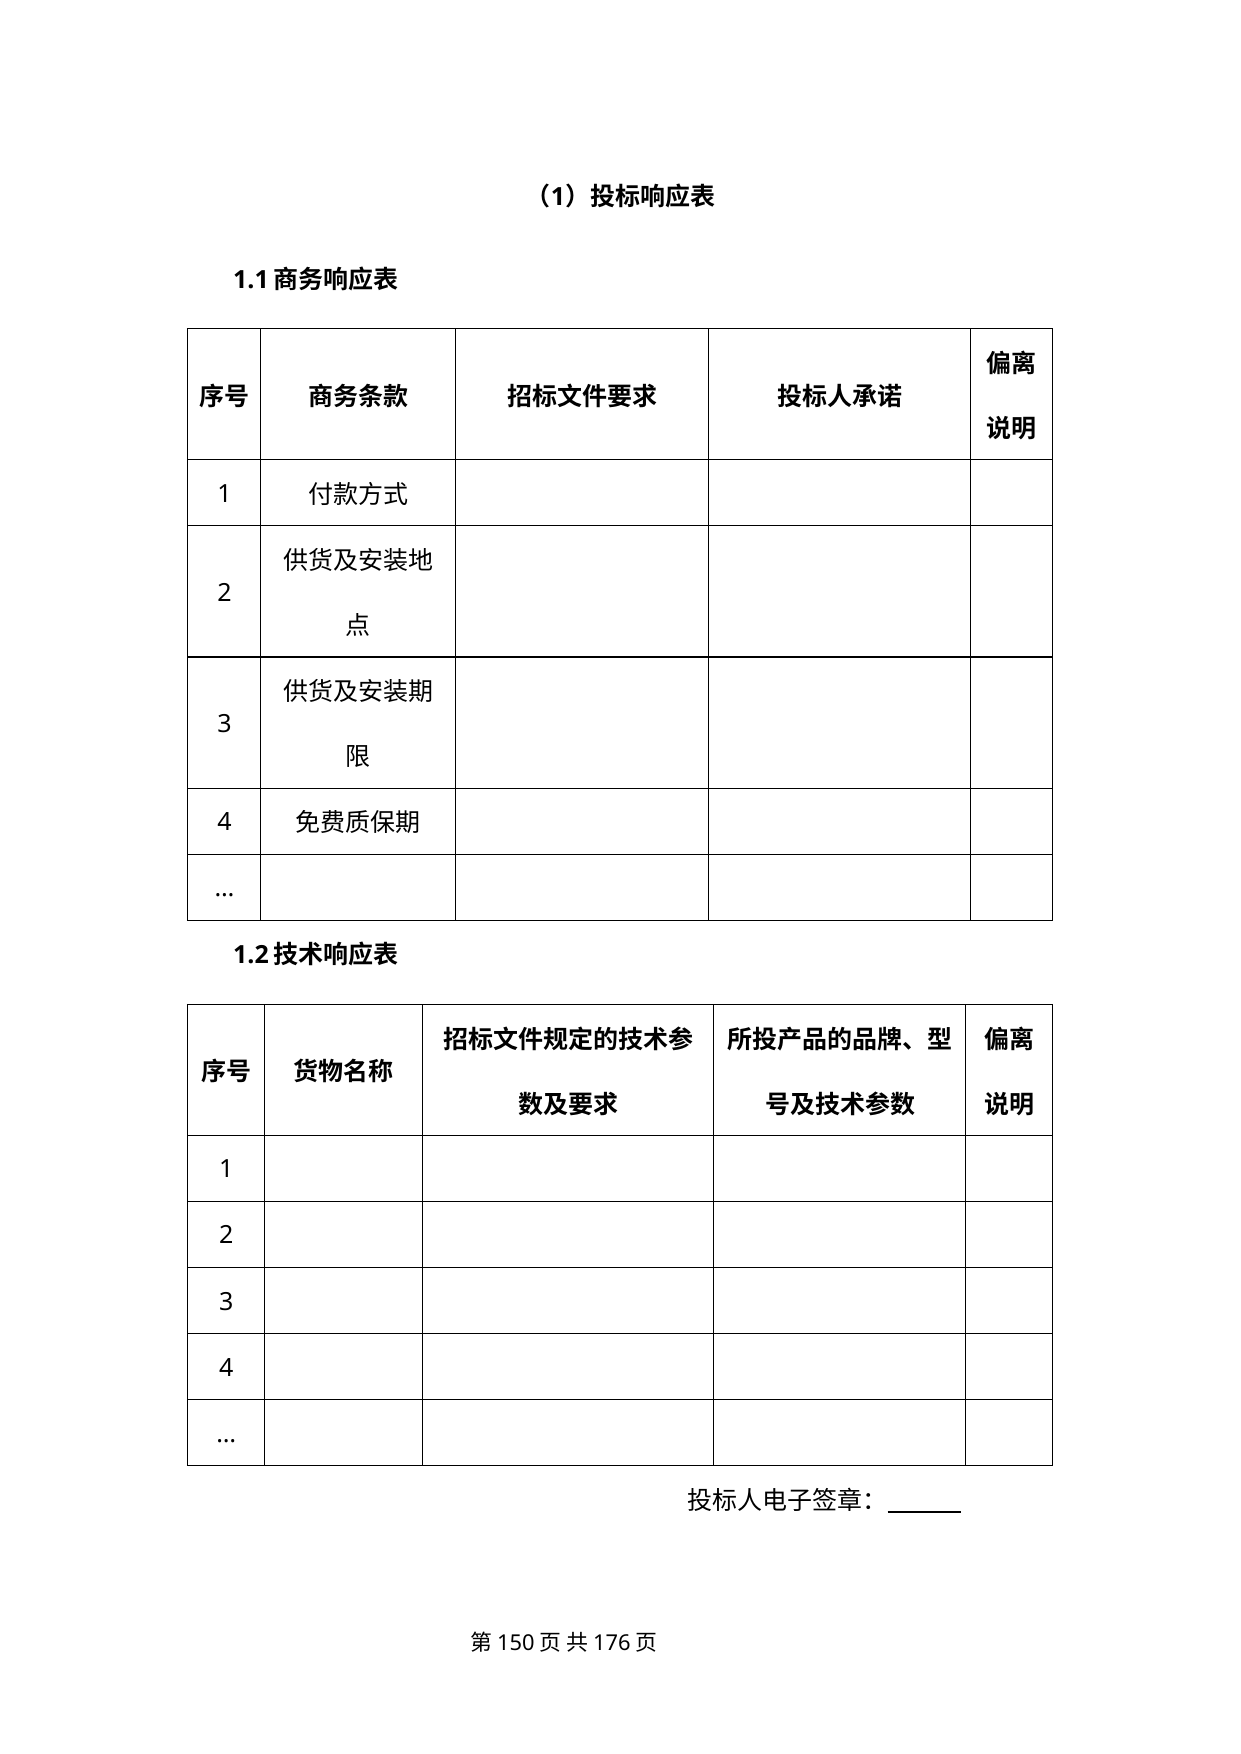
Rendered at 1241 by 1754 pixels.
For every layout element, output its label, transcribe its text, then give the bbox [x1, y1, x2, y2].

text 投标人电子签章： [187, 1466, 1053, 1531]
table_cell [423, 1136, 713, 1201]
table_cell [714, 1400, 965, 1465]
table_cell 1 [188, 1136, 264, 1201]
table_cell [714, 1202, 965, 1267]
table_cell [456, 855, 708, 919]
table_cell … [188, 1400, 264, 1465]
table_cell 供货及安装期限 [261, 658, 455, 787]
table_header 序号 [188, 1005, 264, 1135]
table_cell [423, 1400, 713, 1465]
table_cell [261, 855, 455, 919]
table_cell 3 [188, 1268, 264, 1333]
table_cell 供货及安装地点 [261, 526, 455, 656]
table_cell [971, 526, 1052, 656]
table_header 所投产品的品牌、型号及技术参数 [714, 1005, 965, 1135]
table_cell [423, 1268, 713, 1333]
table_cell [456, 460, 708, 525]
text （1）投标响应表 [187, 162, 1053, 227]
table_cell [714, 1268, 965, 1333]
text 1.2技术响应表 [187, 921, 1053, 986]
table_cell 1 [188, 460, 260, 525]
table_header 招标文件规定的技术参数及要求 [423, 1005, 713, 1135]
table_cell [966, 1202, 1052, 1267]
table_header 偏离说明 [966, 1005, 1052, 1135]
table_cell [265, 1334, 422, 1399]
table_cell [971, 658, 1052, 787]
table_cell [709, 855, 970, 919]
table_cell 付款方式 [261, 460, 455, 525]
table_cell [265, 1268, 422, 1333]
table_cell 2 [188, 526, 260, 656]
table_cell 4 [188, 1334, 264, 1399]
table_header 招标文件要求 [456, 329, 708, 459]
table_cell [966, 1136, 1052, 1201]
table_cell 4 [188, 789, 260, 853]
table_cell 2 [188, 1202, 264, 1267]
table_header 货物名称 [265, 1005, 422, 1135]
table_cell [456, 789, 708, 853]
table_cell 免费质保期 [261, 789, 455, 853]
table_cell [966, 1334, 1052, 1399]
table_cell [714, 1334, 965, 1399]
table_cell [709, 658, 970, 787]
table_cell [265, 1136, 422, 1201]
table_cell … [188, 855, 260, 919]
table_cell [709, 460, 970, 525]
table_cell [709, 526, 970, 656]
table_cell [971, 789, 1052, 853]
table_cell [265, 1202, 422, 1267]
table_header 投标人承诺 [709, 329, 970, 459]
text 1.1商务响应表 [187, 245, 1053, 310]
table_cell 3 [188, 658, 260, 787]
table_header 序号 [188, 329, 260, 459]
table_header 商务条款 [261, 329, 455, 459]
table_cell [423, 1334, 713, 1399]
table_cell [456, 526, 708, 656]
table_cell [971, 855, 1052, 919]
table_header 偏离说明 [971, 329, 1052, 459]
table_cell [966, 1268, 1052, 1333]
table_cell [265, 1400, 422, 1465]
table_cell [966, 1400, 1052, 1465]
table_cell [456, 658, 708, 787]
table_cell [423, 1202, 713, 1267]
table_cell [971, 460, 1052, 525]
table_cell [714, 1136, 965, 1201]
table_cell [709, 789, 970, 853]
